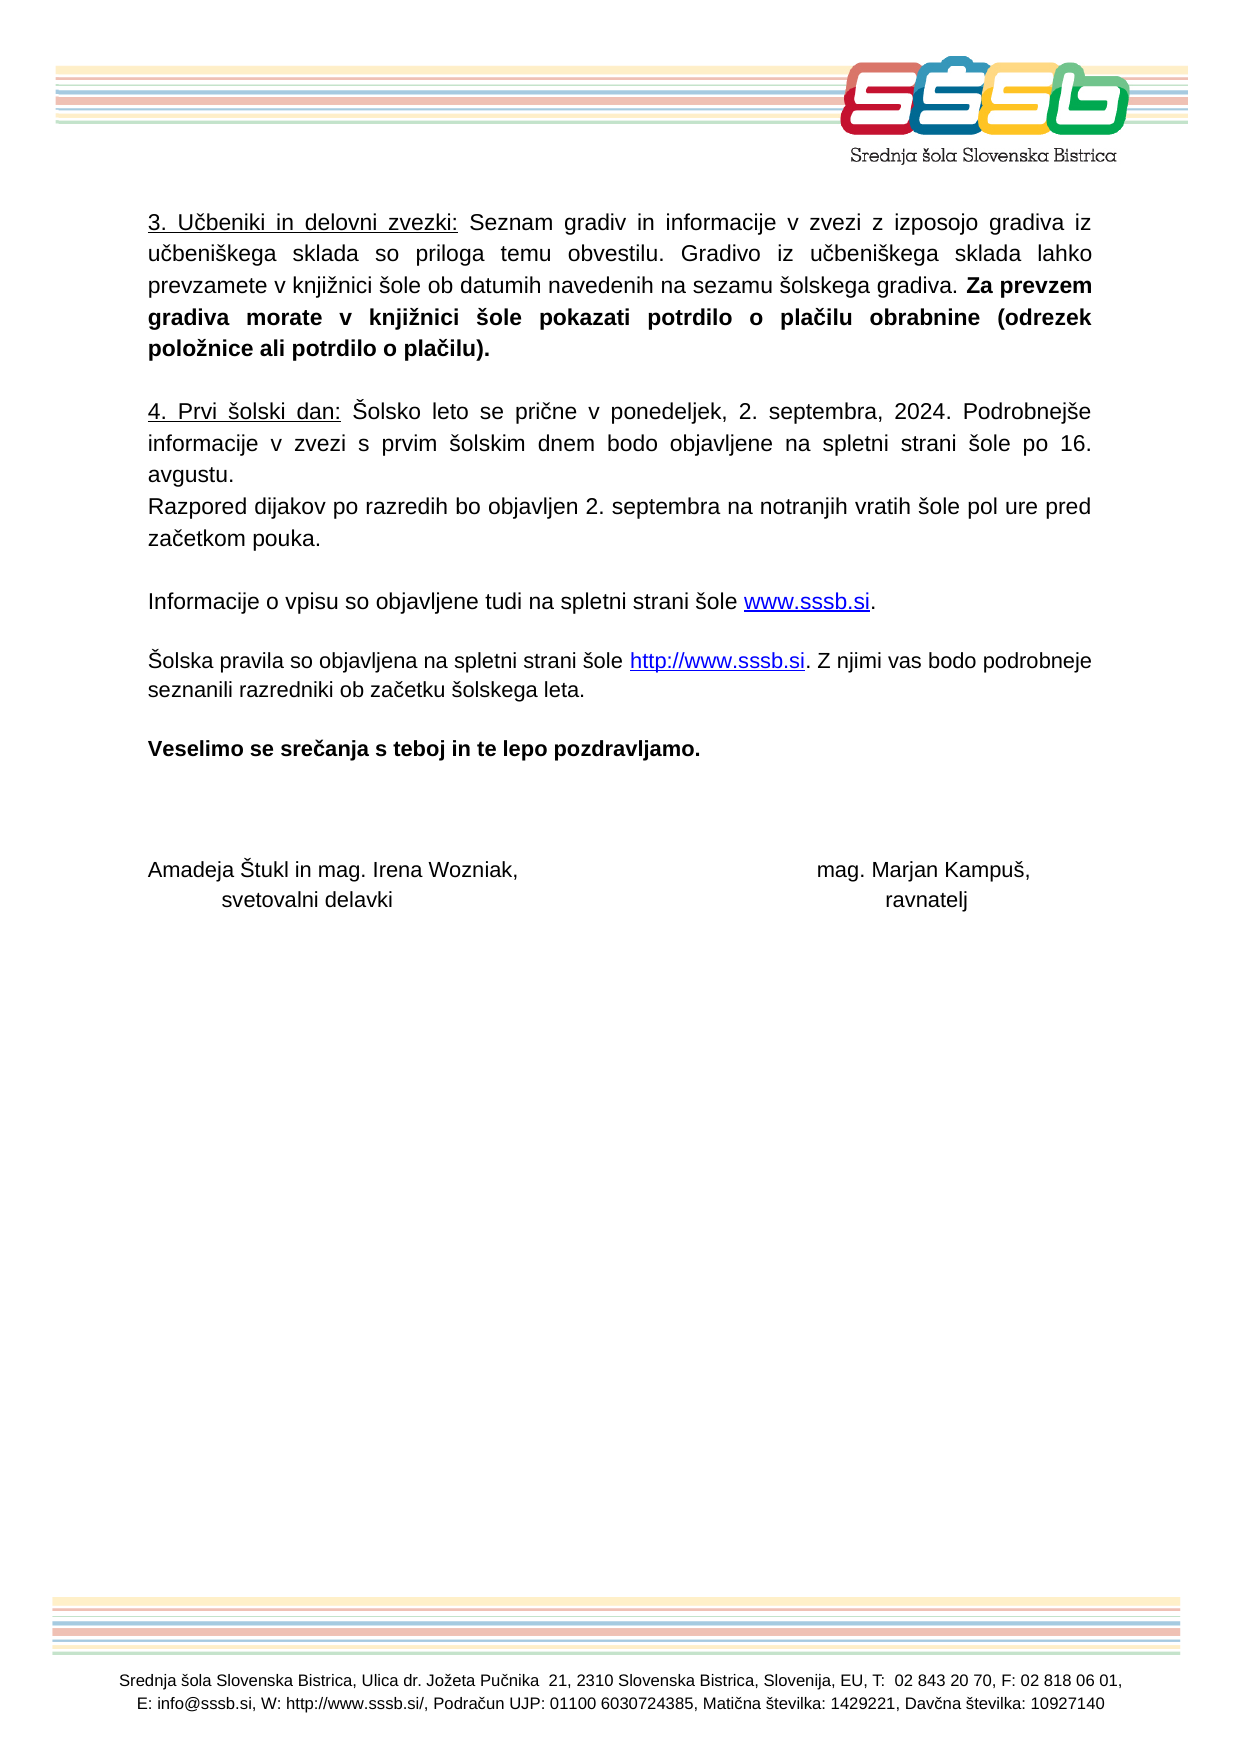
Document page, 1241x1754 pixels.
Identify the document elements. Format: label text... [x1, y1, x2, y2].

text 3. Učbeniki in delovni zvezki: Seznam gradiv in informacije v zvezi z izposojo gradiva iz učbeniškega sklada so priloga temu obvestilu. Gradivo iz učbeniškega sklada lahko prevzamete v knjižnici šole ob datumih navedenih na sezamu šolskega gradiva. Za prevzem gradiva morate v knjižnici šole pokazati potrdilo o plačilu obrabnine (odrezek položnice ali potrdilo o plačilu). [148, 209, 1092, 361]
text Razpored dijakov po razredih bo objavljen 2. septembra na notranjih vratih šole pol ure pred začetkom pouka. [148, 493, 1092, 551]
picture [55, 56, 1188, 165]
text 4. Prvi šolski dan: Šolsko leto se prične v ponedeljek, 2. septembra, 2024. Podrobnejše informacije v zvezi s prvim šolskim dnem bodo objavljene na spletni strani šole po 16. avgustu. [148, 398, 1092, 488]
picture [52, 1597, 1180, 1655]
text Amadeja Štukl in mag. Irena Wozniak, mag. Marjan Kampuš, [148, 857, 1092, 882]
text Veselimo se srečanja s teboj in te lepo pozdravljamo. [148, 736, 1092, 761]
text svetovalni delavki ravnatelj [148, 887, 1092, 912]
text Informacije o vpisu so objavljene tudi na spletni strani šole www.sssb.si. [148, 588, 1092, 614]
text Šolska pravila so objavljena na spletni strani šole http://www.sssb.si. Z njimi vas bodo podrobneje seznanili razredniki ob začetku šolskega leta. [148, 648, 1092, 702]
